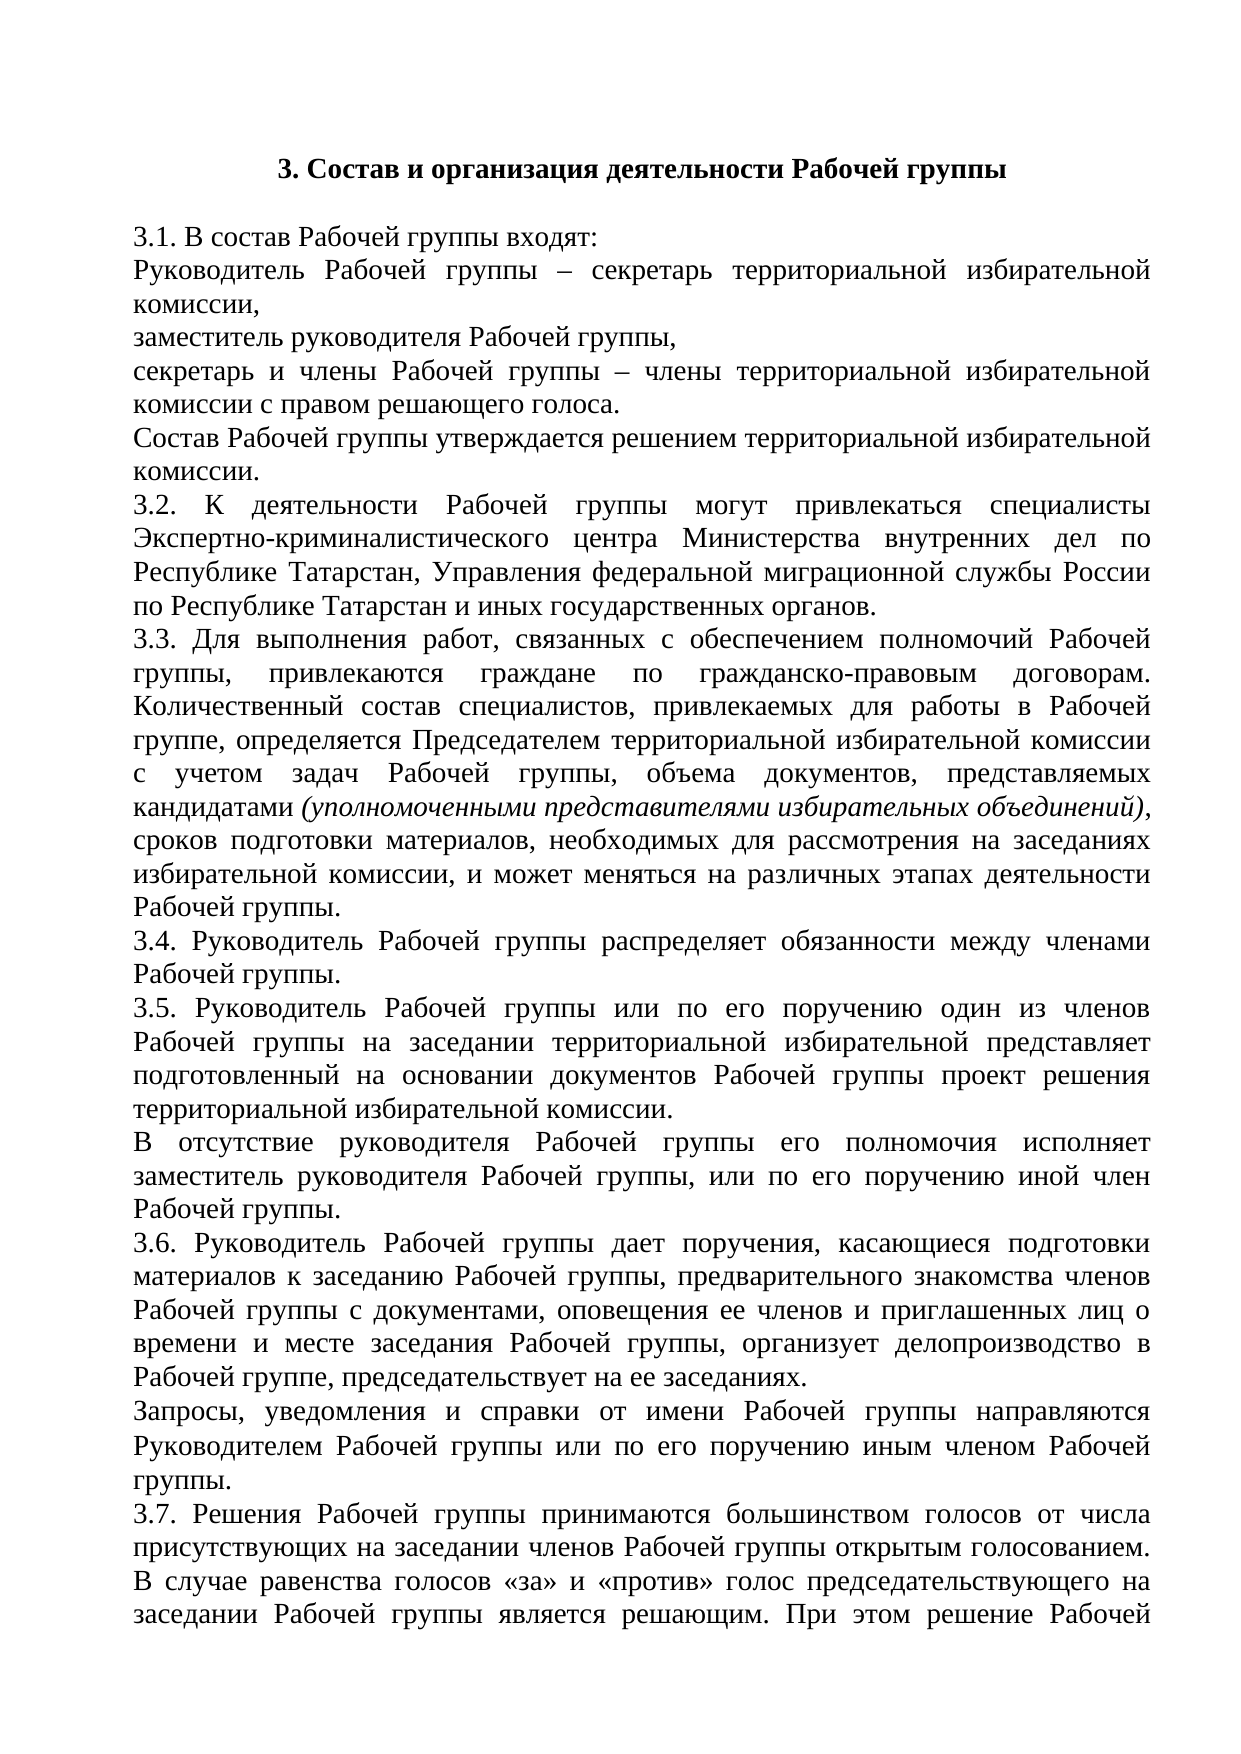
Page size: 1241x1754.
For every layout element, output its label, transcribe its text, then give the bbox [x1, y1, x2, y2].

text Запросы, уведомления и справки от имени Рабочей группы направляются Руководителем Рабочей группы или по его поручению иным членом Рабочей группы. [133, 1393, 1152, 1496]
text Руководитель Рабочей группы – секретарь территориальной избирательной комиссии, [133, 252, 1152, 319]
text 3.3. Для выполнения работ, связанных с обеспечением полномочий Рабочей группы, привлекаются граждане по гражданско-правовым договорам. Количественный состав специалистов, привлекаемых для работы в Рабочей группе, определяется Председателем территориальной избирательной комиссии с учетом задач Рабочей группы, объема документов, представляемых кандидатами (уполномоченными представителями избирательных объединений), сроков подготовки материалов, необходимых для рассмотрения на заседаниях избирательной комиссии, и может меняться на различных этапах деятельности Рабочей группы. [133, 621, 1152, 923]
text 3.4. Руководитель Рабочей группы распределяет обязанности между членами Рабочей группы. [133, 923, 1152, 990]
text 3. Состав и организация деятельности Рабочей группы [133, 152, 1152, 185]
text 3.1. В состав Рабочей группы входят: [133, 219, 1152, 252]
text 3.6. Руководитель Рабочей группы дает поручения, касающиеся подготовки материалов к заседанию Рабочей группы, предварительного знакомства членов Рабочей группы с документами, оповещения ее членов и приглашенных лиц о времени и месте заседания Рабочей группы, организует делопроизводство в Рабочей группе, председательствует на ее заседаниях. [133, 1225, 1152, 1393]
text заместитель руководителя Рабочей группы, [133, 319, 1152, 353]
text В отсутствие руководителя Рабочей группы его полномочия исполняет заместитель руководителя Рабочей группы, или по его поручению иной член Рабочей группы. [133, 1124, 1152, 1225]
text Состав Рабочей группы утверждается решением территориальной избирательной комиссии. [133, 420, 1152, 487]
text 3.5. Руководитель Рабочей группы или по его поручению один из членов Рабочей группы на заседании территориальной избирательной представляет подготовленный на основании документов Рабочей группы проект решения территориальной избирательной комиссии. [133, 990, 1152, 1124]
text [133, 1496, 1152, 1630]
text секретарь и члены Рабочей группы – члены территориальной избирательной комиссии с правом решающего голоса. [133, 353, 1152, 420]
text 3.2. К деятельности Рабочей группы могут привлекаться специалисты Экспертно-криминалистического центра Министерства внутренних дел по Республике Татарстан, Управления федеральной миграционной службы России по Республике Татарстан и иных государственных органов. [133, 487, 1152, 621]
